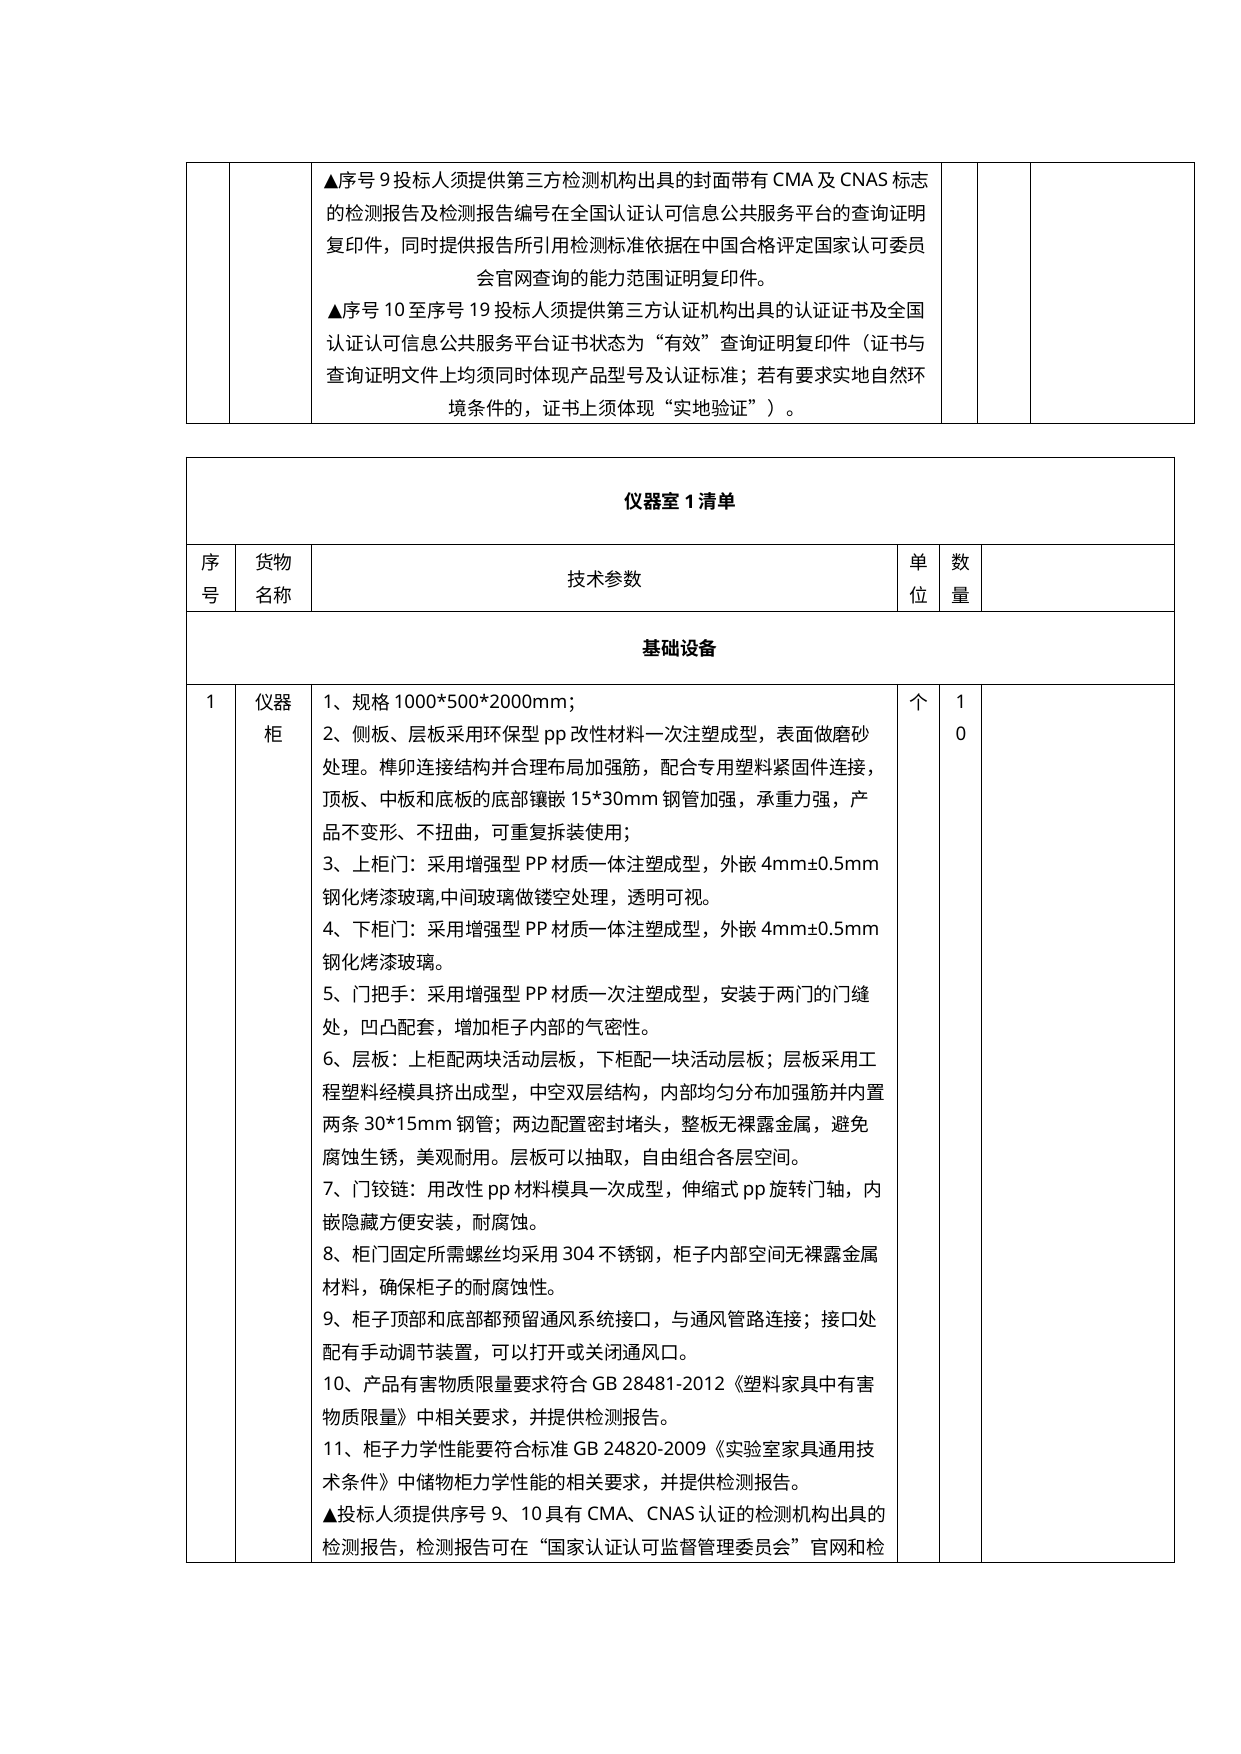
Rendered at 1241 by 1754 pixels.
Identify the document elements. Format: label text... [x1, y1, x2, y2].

table_cell 10 [940, 685, 981, 1562]
table_cell 个 [942, 163, 977, 423]
table_cell 灯具 [230, 163, 311, 423]
table_cell 货物名称 [236, 545, 311, 611]
table_cell 基础设备 [187, 612, 1174, 684]
table_cell [982, 685, 1174, 1562]
table_cell 个 [898, 685, 939, 1562]
table_cell 单位 [898, 545, 939, 611]
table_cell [312, 163, 941, 423]
table_cell 3 [187, 163, 229, 423]
table_cell 6 [978, 163, 1030, 423]
table_cell 仪器柜 [236, 685, 311, 1562]
table_cell 1 [187, 685, 235, 1562]
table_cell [312, 685, 897, 1562]
table_cell [1031, 163, 1194, 423]
table_header 仪器室1清单 [187, 458, 1174, 544]
table_cell [982, 545, 1174, 611]
table_cell 数量 [940, 545, 981, 611]
table_cell 技术参数 [312, 545, 897, 611]
table_cell 序号 [187, 545, 235, 611]
